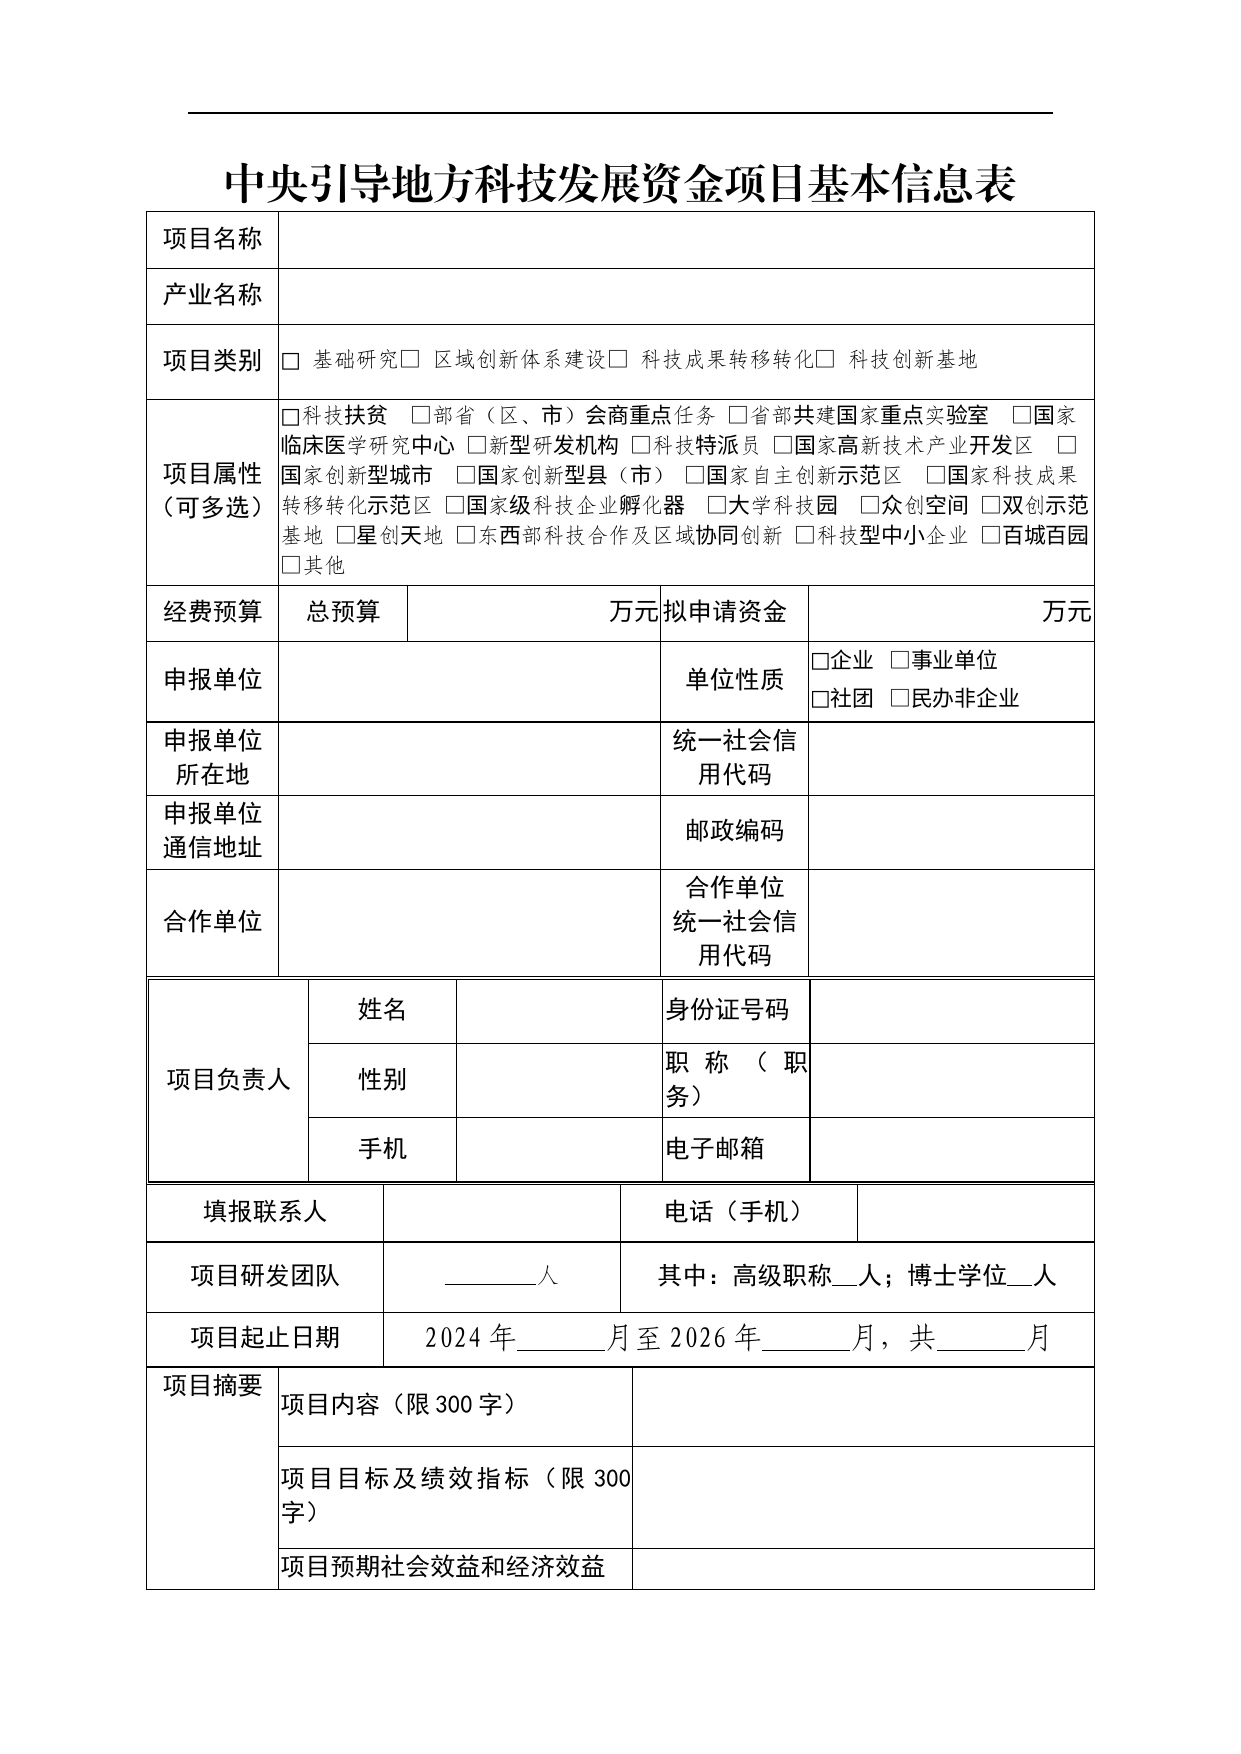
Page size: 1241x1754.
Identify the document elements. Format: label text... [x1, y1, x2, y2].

table_cell [309, 1044, 456, 1117]
table_cell [858, 1185, 1094, 1241]
table_cell [663, 1044, 809, 1117]
table_cell [279, 269, 1094, 324]
table_cell [279, 723, 660, 795]
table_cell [279, 1549, 632, 1589]
table_cell 电话（手机） [621, 1185, 857, 1241]
table_cell [457, 980, 662, 1043]
table_cell [279, 642, 660, 721]
table_cell [279, 796, 660, 868]
table_cell 合作单位 [147, 870, 278, 976]
table_cell [633, 1549, 1094, 1589]
table_cell □ 基础研究□ 区域创新体系建设□ 科技成果转移转化□ 科技创新基地 [279, 325, 1094, 399]
table_cell 单位性质 [661, 642, 808, 721]
table_cell [809, 870, 1094, 976]
table_cell [457, 1044, 662, 1117]
table_cell 项目目标及绩效指标（限300字） [279, 1447, 632, 1548]
table_cell [809, 723, 1094, 795]
table_cell 2024年 月至2026年 月，共 月 [384, 1313, 1094, 1366]
table_cell [663, 1118, 809, 1181]
table_cell 拟申请资金 [661, 586, 808, 641]
table_cell [633, 1447, 1094, 1548]
table_cell 项目摘要 [147, 1368, 278, 1589]
table_cell 万元 [408, 586, 660, 641]
table_cell 人 [384, 1243, 620, 1312]
table_cell [309, 1118, 456, 1181]
table_cell 经费预算 [147, 586, 278, 641]
table_cell 邮政编码 [661, 796, 808, 868]
table_cell [279, 870, 660, 976]
table_cell [633, 1368, 1094, 1446]
table_cell 项目类别 [147, 325, 278, 399]
table_cell 总预算 [279, 586, 407, 641]
table_cell 项目内容（限300字） [279, 1368, 632, 1446]
table_cell 其中：高级职称 人；博士学位 人 [621, 1243, 1094, 1312]
table_cell 万元 [809, 586, 1094, 641]
table_cell [809, 796, 1094, 868]
table_cell 项目研发团队 [147, 1243, 383, 1312]
table_header 项目名称 [147, 212, 278, 267]
table_cell [663, 980, 809, 1043]
table_header [279, 212, 1094, 267]
table_cell 合作单位 统一社会信用代码 [661, 870, 808, 976]
table_cell [811, 980, 1094, 1043]
table_cell [384, 1185, 620, 1241]
table_cell [811, 1044, 1094, 1117]
table_cell 产业名称 [147, 269, 278, 324]
table_cell 申报单位 通信地址 [147, 796, 278, 868]
table_cell □科技扶贫 □部省（区、市）会商重点任务 □省部共建国家重点实验室 □国家临床医学研究中心 □新型研发机构 □科技特派员 □国家高新技术产业开发区 □国家创新型城市 □国家创新型县（市） □国家自主创新示范区 □国家科技成果转移转化示范区 □国家级科技企业孵化器 □大学科技园 □众创空间 □双创示范基地 □星创天地 □东西部科技合作及区域协同创新 □科技型中小企业 □百城百园 □其他 [279, 400, 1094, 584]
table_cell [457, 1118, 662, 1181]
text 中央引导地方科技发展资金项目基本信息表 [187, 163, 1053, 211]
table_cell 申报单位 所在地 [147, 723, 278, 795]
table_cell 填报联系人 [147, 1185, 383, 1241]
table_cell 统一社会信用代码 [661, 723, 808, 795]
table_cell [309, 980, 456, 1043]
table_cell □企业 □事业单位 □社团 □民办非企业 [809, 642, 1094, 721]
table_cell 申报单位 [147, 642, 278, 721]
table_cell [811, 1118, 1094, 1181]
table_cell 项目起止日期 [147, 1313, 383, 1366]
table_cell [149, 980, 308, 1181]
table_cell 项目属性 （可多选） [147, 400, 278, 584]
